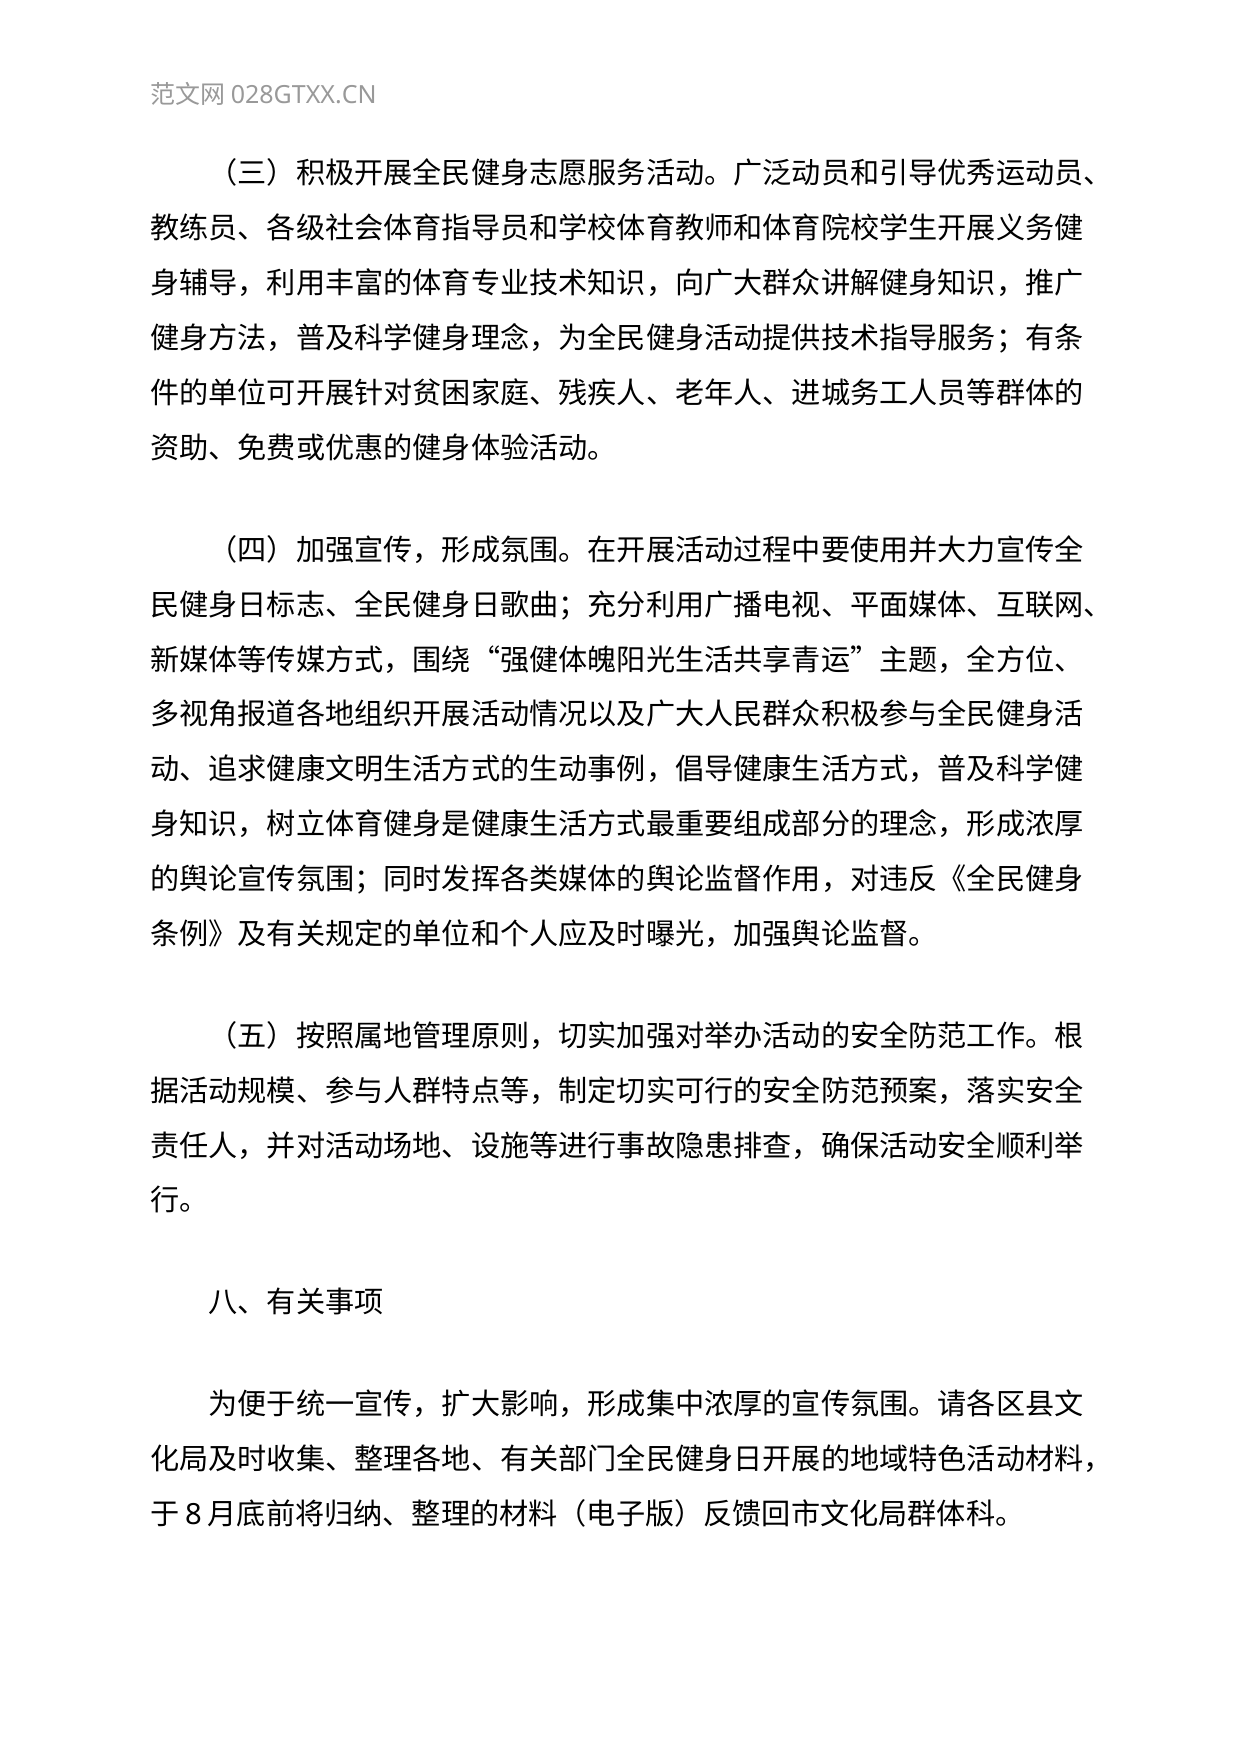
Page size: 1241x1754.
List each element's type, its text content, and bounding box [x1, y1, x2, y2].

text 八、有关事项 [150, 1279, 1090, 1321]
text （五）按照属地管理原则，切实加强对举办活动的安全防范工作。根据活动规模、参与人群特点等，制定切实可行的安全防范预案，落实安全责任人，并对活动场地、设施等进行事故隐患排查，确保活动安全顺利举行。 [150, 1012, 1090, 1219]
text （三）积极开展全民健身志愿服务活动。广泛动员和引导优秀运动员、教练员、各级社会体育指导员和学校体育教师和体育院校学生开展义务健身辅导，利用丰富的体育专业技术知识，向广大群众讲解健身知识，推广健身方法，普及科学健身理念，为全民健身活动提供技术指导服务；有条件的单位可开展针对贫困家庭、残疾人、老年人、进城务工人员等群体的资助、免费或优惠的健身体验活动。 [150, 150, 1090, 467]
text （四）加强宣传，形成氛围。在开展活动过程中要使用并大力宣传全民健身日标志、全民健身日歌曲；充分利用广播电视、平面媒体、互联网、新媒体等传媒方式，围绕“强健体魄阳光生活共享青运”主题，全方位、多视角报道各地组织开展活动情况以及广大人民群众积极参与全民健身活动、追求健康文明生活方式的生动事例，倡导健康生活方式，普及科学健身知识，树立体育健身是健康生活方式最重要组成部分的理念，形成浓厚的舆论宣传氛围；同时发挥各类媒体的舆论监督作用，对违反《全民健身条例》及有关规定的单位和个人应及时曝光，加强舆论监督。 [150, 526, 1090, 953]
text 为便于统一宣传，扩大影响，形成集中浓厚的宣传氛围。请各区县文化局及时收集、整理各地、有关部门全民健身日开展的地域特色活动材料，于8月底前将归纳、整理的材料（电子版）反馈回市文化局群体科。 [150, 1381, 1090, 1533]
